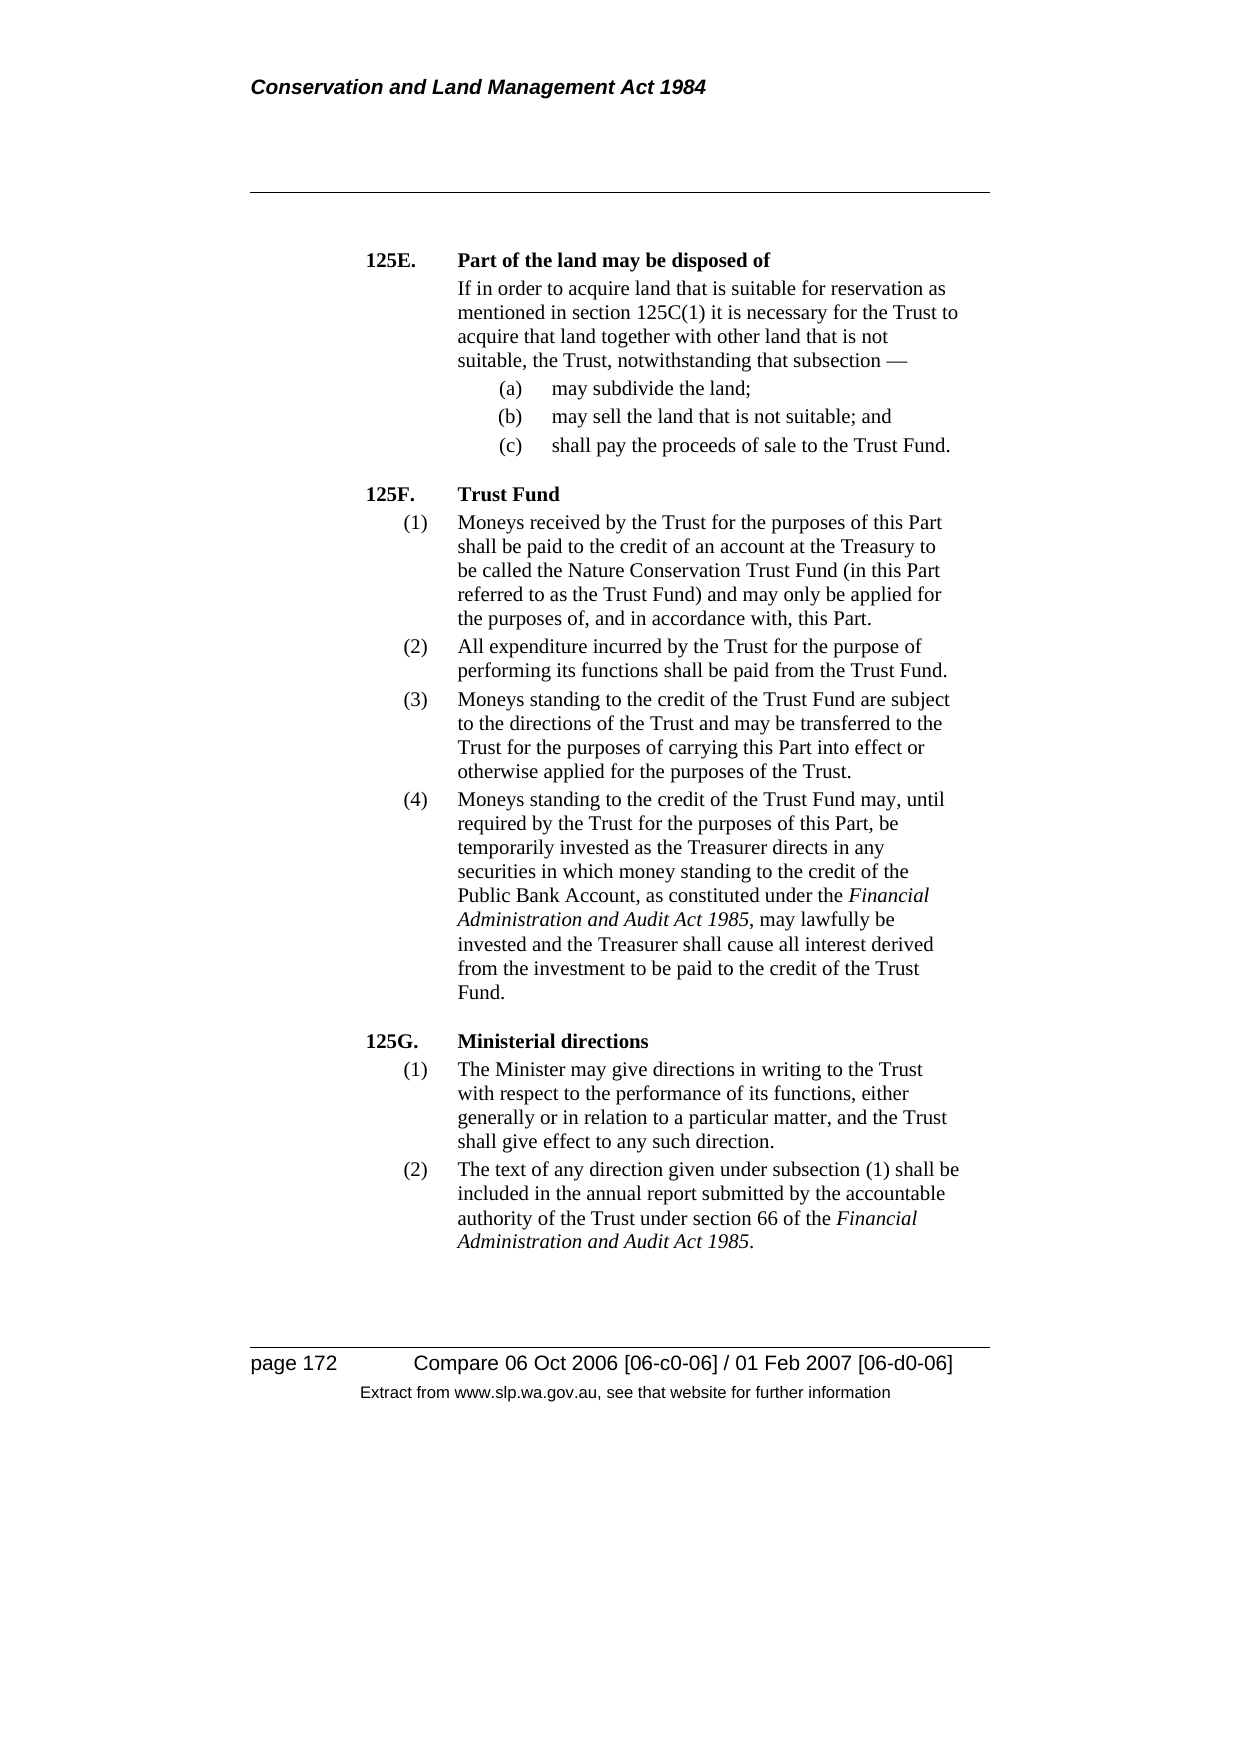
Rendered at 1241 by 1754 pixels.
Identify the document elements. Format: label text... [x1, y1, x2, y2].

text (1) Moneys received by the Trust for the purposes of this Part shall be paid to the credit of an account at the Treasury to be called the Nature Conservation Trust Fund (in this Part referred to as the Trust Fund) and may only be applied for the purposes of, and in accordance with, this Part. [389, 510, 960, 630]
subtitle 125G. Ministerial directions [366, 1029, 960, 1053]
text (c) shall pay the proceeds of sale to the Trust Fund. [463, 433, 960, 457]
text (a) may subdivide the land; [463, 376, 960, 400]
text (1) The Minister may give directions in writing to the Trust with respect to the performance of its functions, either generally or in relation to a particular matter, and the Trust shall give effect to any such direction. [389, 1057, 960, 1153]
text If in order to acquire land that is suitable for reservation as mentioned in section 125C(1) it is necessary for the Trust to acquire that land together with other land that is not suitable, the Trust, notwithstanding that subsection — [389, 276, 960, 372]
text (3) Moneys standing to the credit of the Trust Fund are subject to the directions of the Trust and may be transferred to the Trust for the purposes of carrying this Part into effect or otherwise applied for the purposes of the Trust. [389, 687, 960, 783]
text (b) may sell the land that is not suitable; and [463, 404, 960, 428]
text (4) Moneys standing to the credit of the Trust Fund may, until required by the Trust for the purposes of this Part, be temporarily invested as the Treasurer directs in any securities in which money standing to the credit of the Public Bank Account, as constituted under the Financial Administration and Audit Act 1985, may lawfully be invested and the Treasurer shall cause all interest derived from the investment to be paid to the credit of the Trust Fund. [389, 787, 960, 1004]
text (2) All expenditure incurred by the Trust for the purpose of performing its functions shall be paid from the Trust Fund. [389, 634, 960, 682]
subtitle 125E. Part of the land may be disposed of [366, 247, 960, 272]
subtitle 125F. Trust Fund [366, 482, 960, 506]
text (2) The text of any direction given under subsection (1) shall be included in the annual report submitted by the accountable authority of the Trust under section 66 of the Financial Administration and Audit Act 1985. [389, 1157, 960, 1253]
